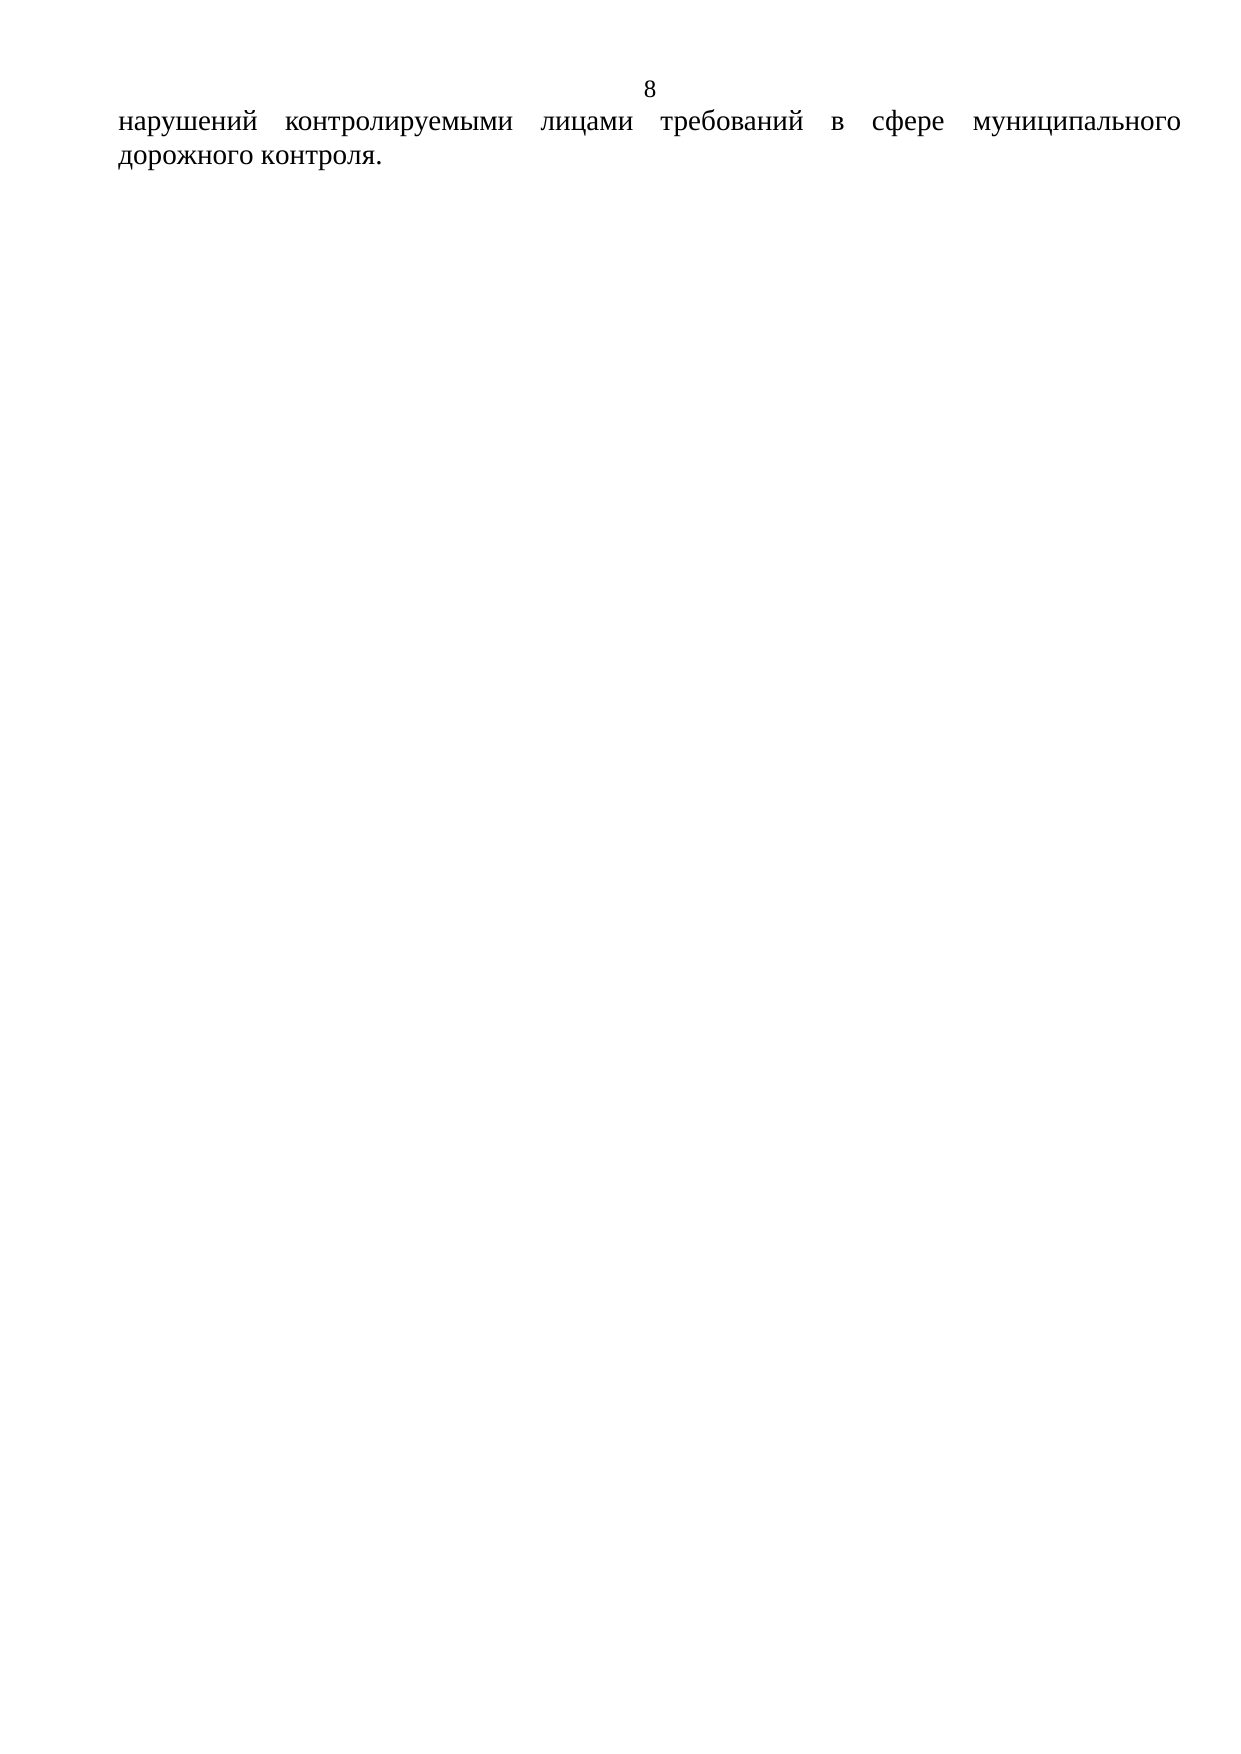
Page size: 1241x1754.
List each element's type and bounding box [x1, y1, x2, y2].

text [118, 103, 1181, 171]
